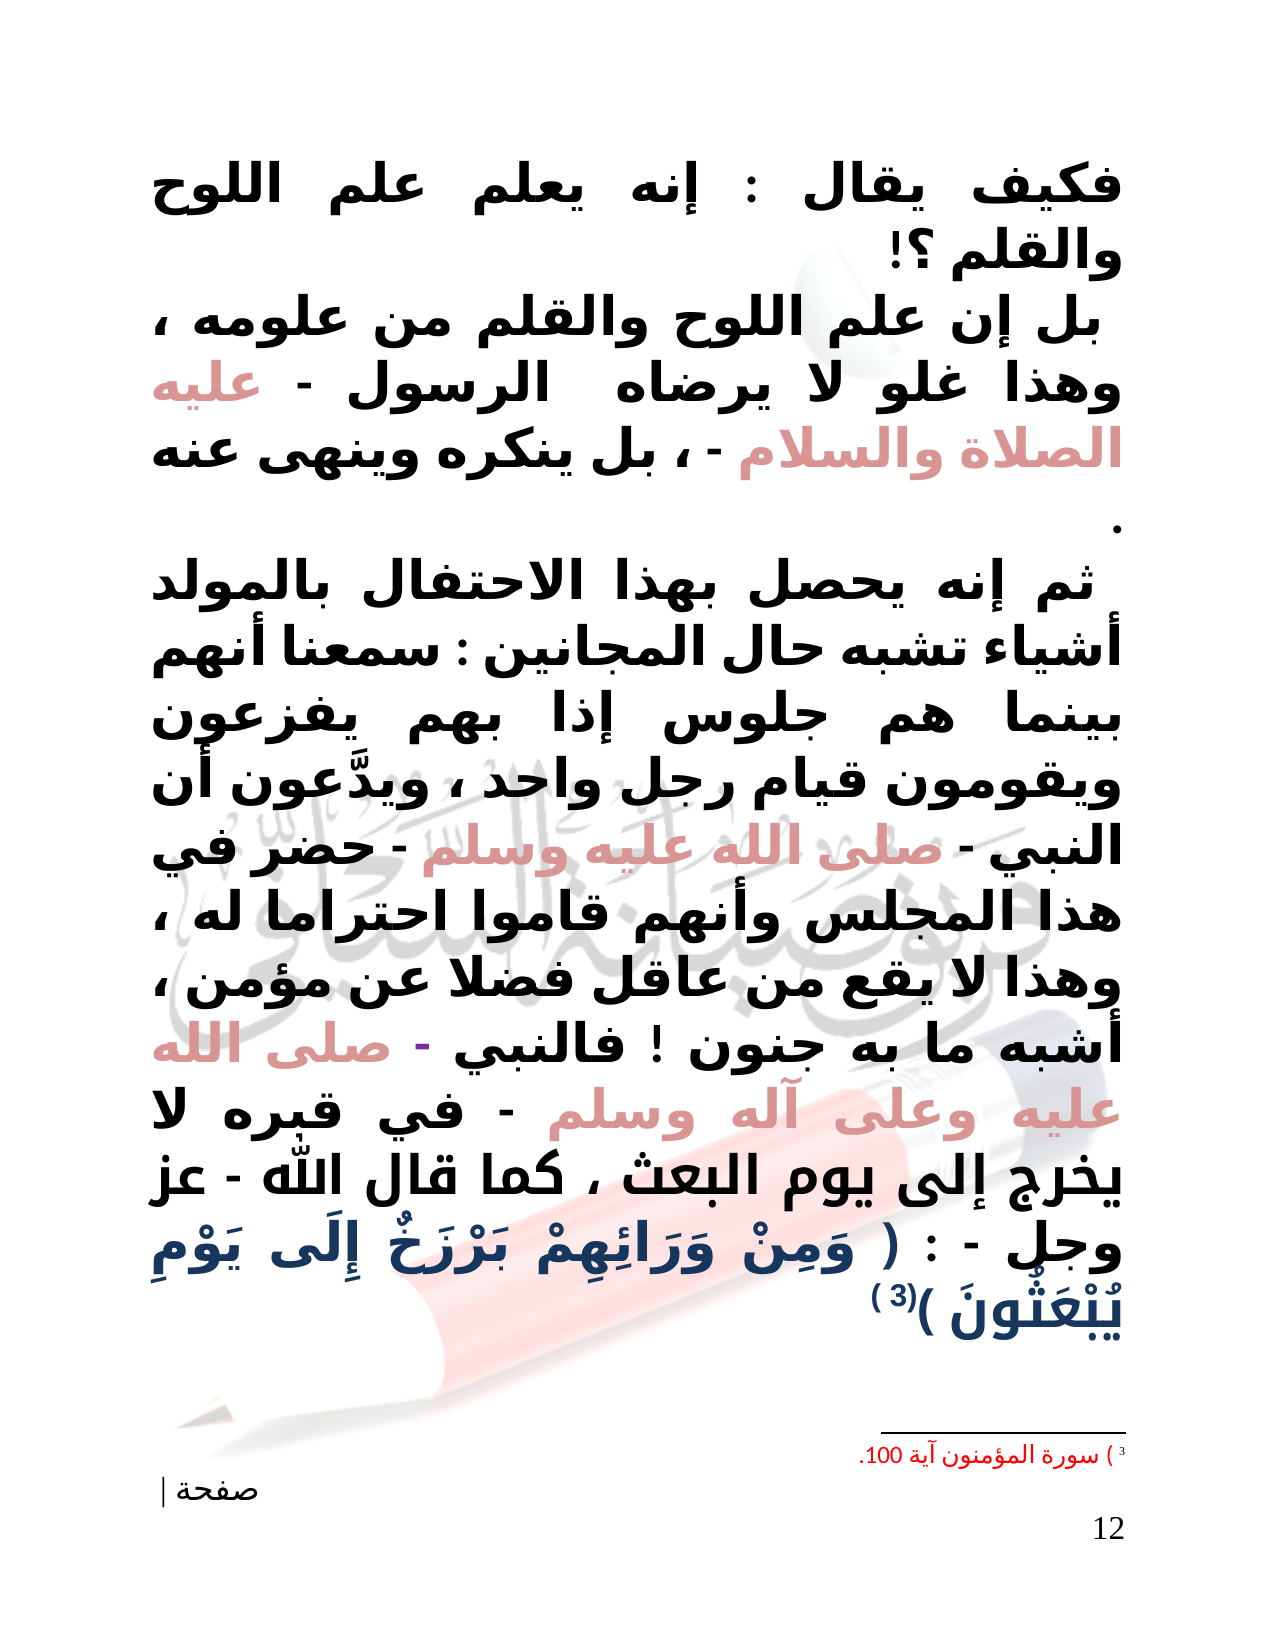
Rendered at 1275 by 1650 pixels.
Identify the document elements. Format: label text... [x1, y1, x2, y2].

text بل إن علم اللوح والقلم من علومه ، وهذا غلو لا يرضاه الرسول - عليه الصلاة والسلام - ، بل ينكره وينهى عنه . [150, 282, 1125, 547]
text ثم إنه يحصل بهذا الاحتفال بالمولد أشياء تشبه حال المجانين : سمعنا أنهم بينما هم جلوس إذا بهم يفزعون ويقومون قيام رجل واحد ، ويدَّعون أن النبي - صلى الله عليه وسلم - حضر في هذا المجلس وأنهم قاموا احتراما له ، وهذا لا يقع من عاقل فضلا عن مؤمن ، أشبه ما به جنون ! فالنبي - صلى الله عليه وعلى آله وسلم - في قبره لا يخرج إلى يوم البعث ، كما قال الله - عز وجل - : ﴿ وَمِنْ وَرَائِهِمْ بَرْزَخٌ إِلَى يَوْمِ يُبْعَثُونَ ﴾( ) [150, 547, 1125, 1341]
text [150, 150, 1125, 282]
